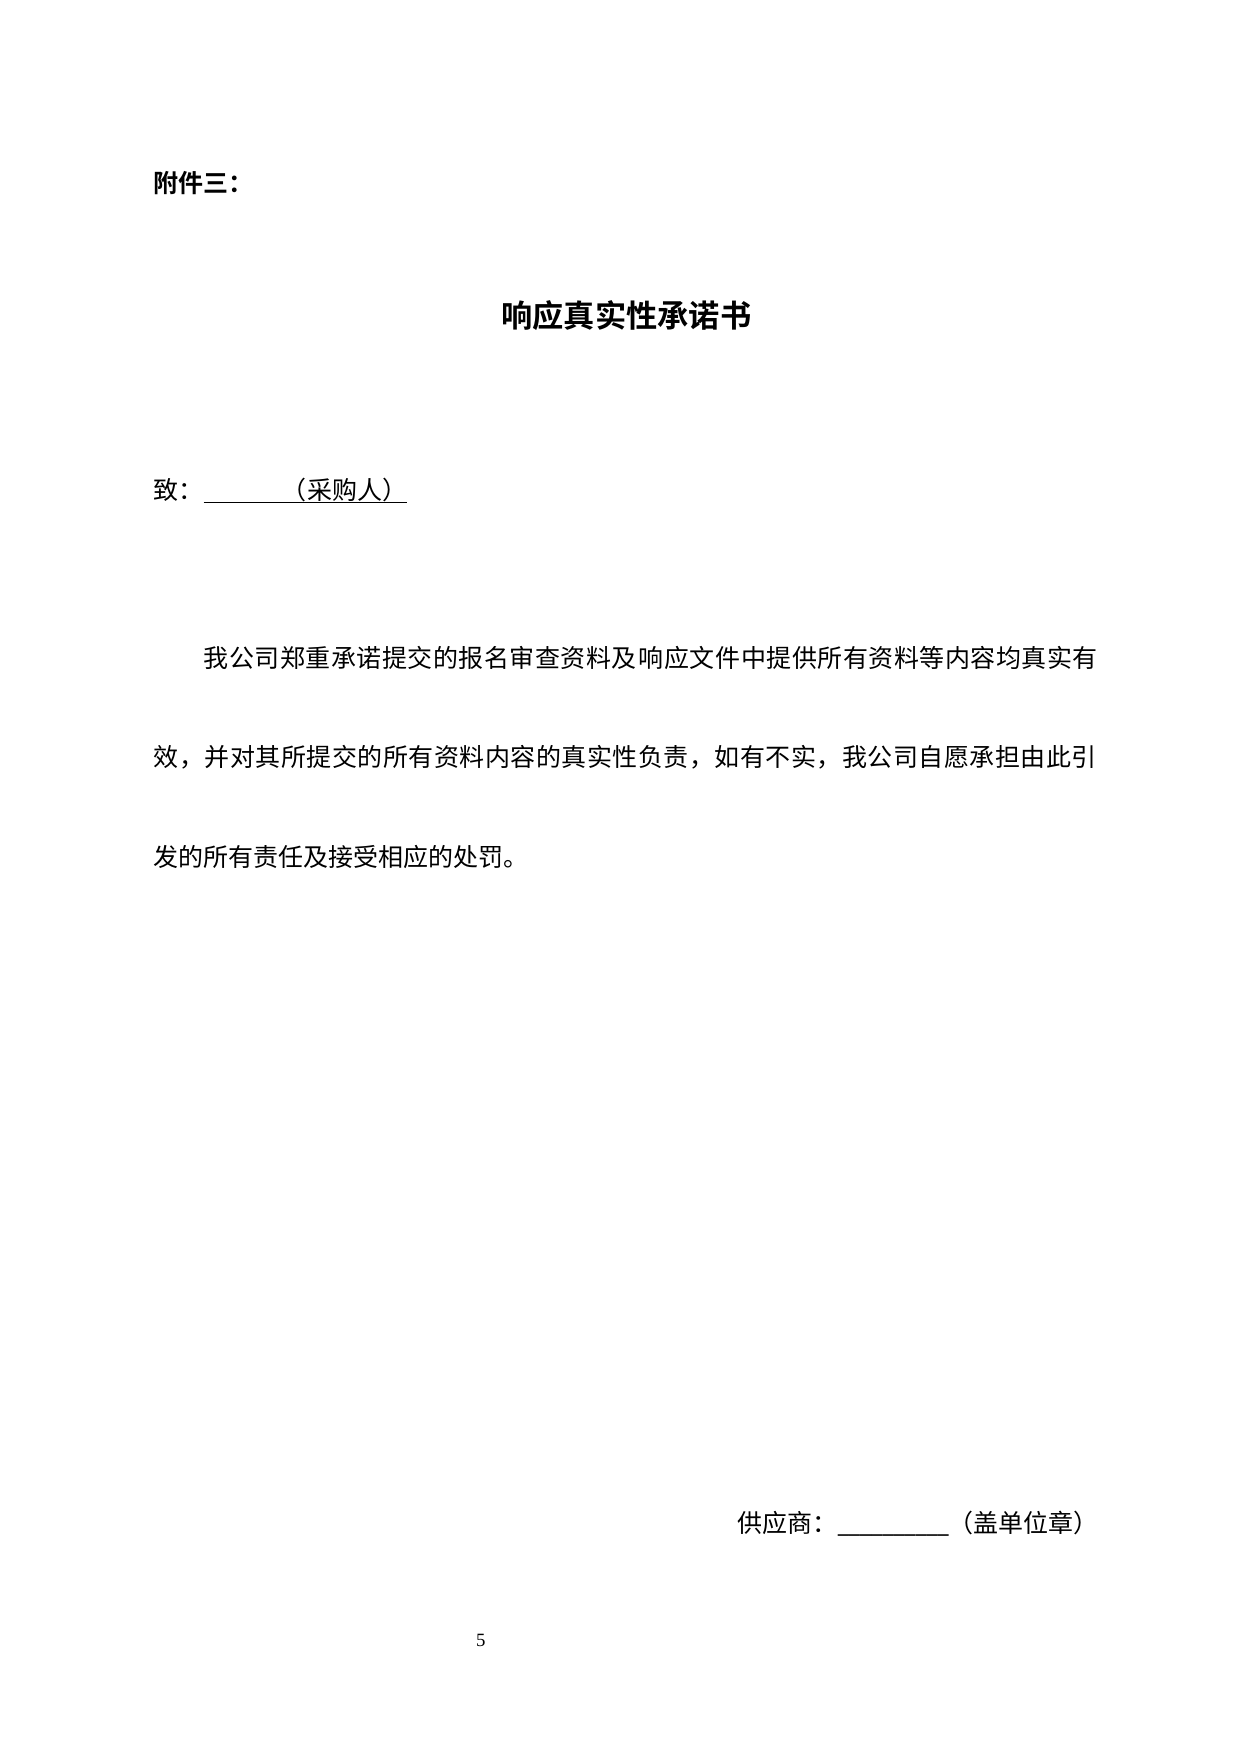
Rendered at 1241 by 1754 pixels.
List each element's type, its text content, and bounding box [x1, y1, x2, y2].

text 致： （采购人） [153, 456, 1098, 522]
text 供应商：__________（盖单位章） [153, 1489, 1098, 1555]
text 附件三： [153, 148, 1098, 214]
text 我公司郑重承诺提交的报名审查资料及响应文件中提供所有资料等内容均真实有效，并对其所提交的所有资料内容的真实性负责，如有不实，我公司自愿承担由此引发的所有责任及接受相应的处罚。 [153, 623, 1098, 888]
text 响应真实性承诺书 [153, 281, 1098, 347]
